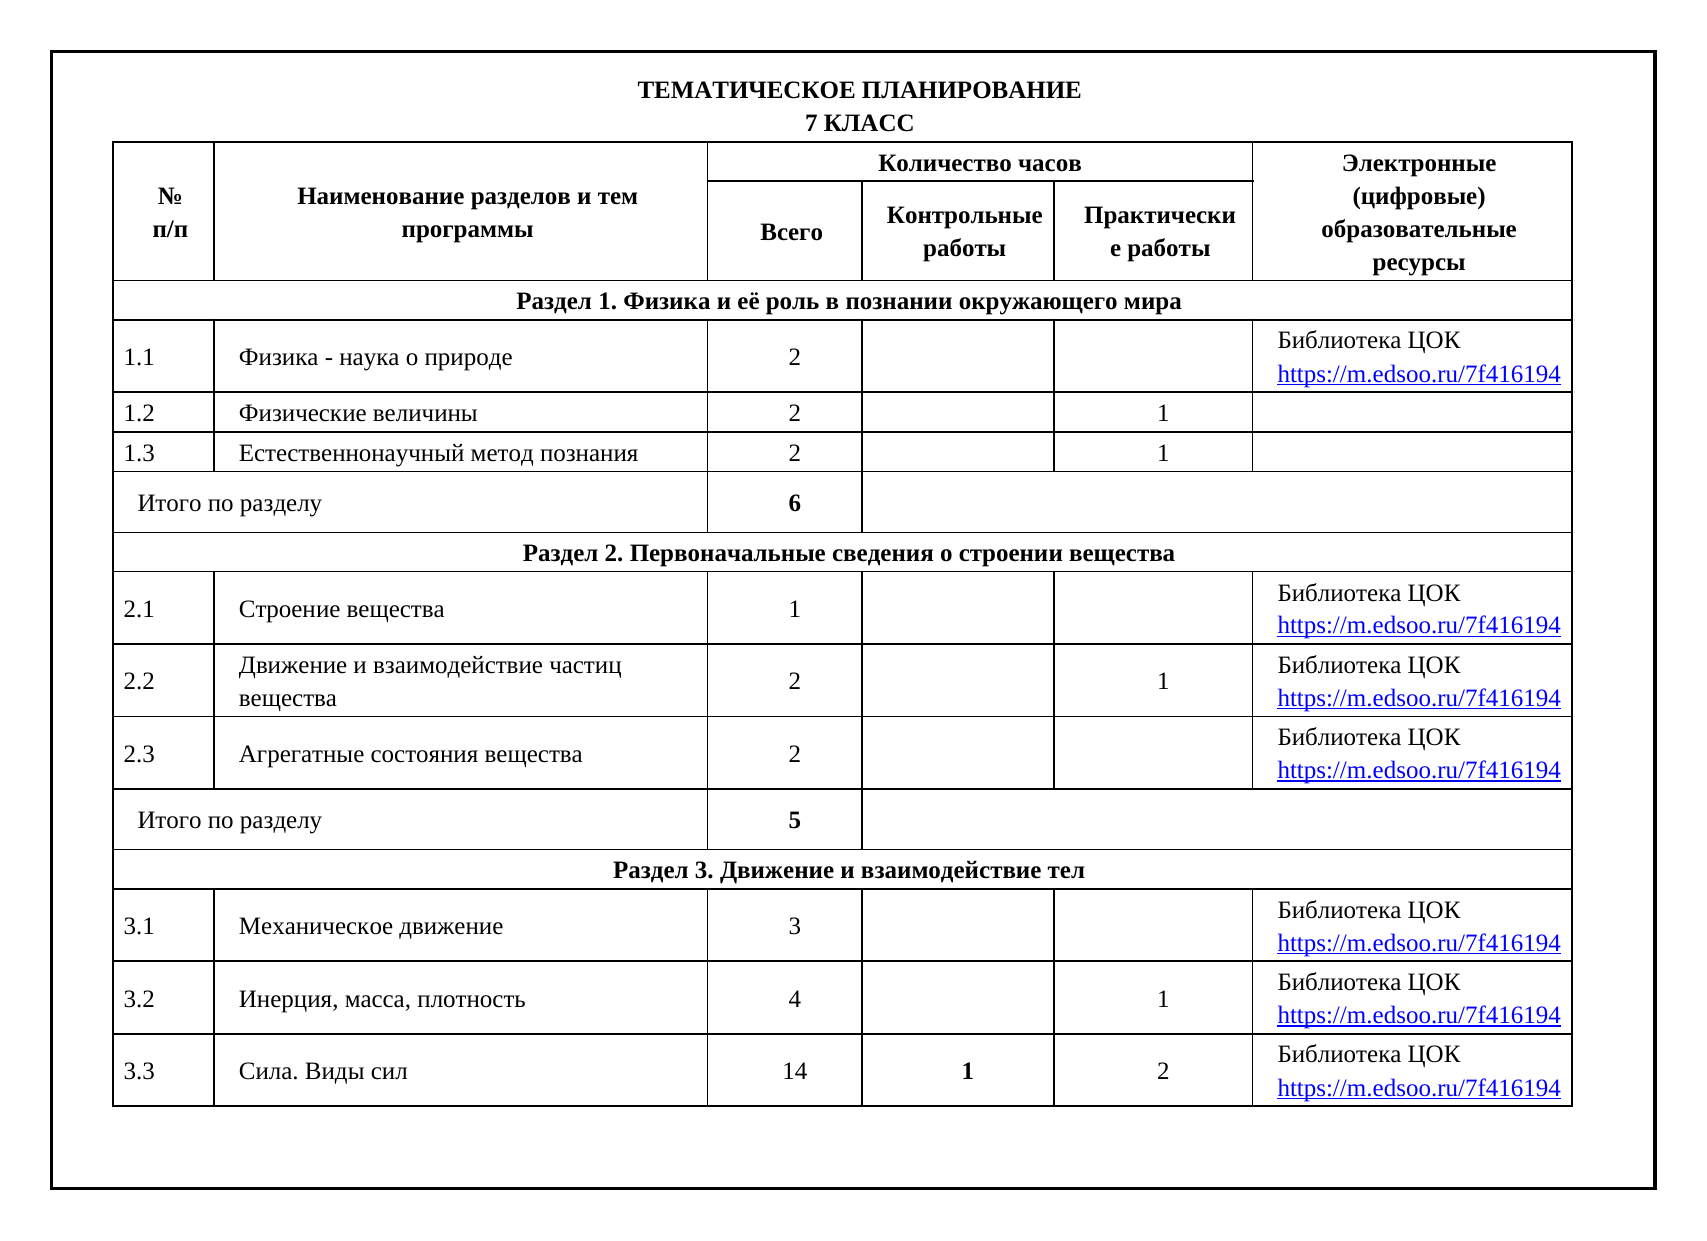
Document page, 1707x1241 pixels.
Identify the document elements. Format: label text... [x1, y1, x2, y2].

table_cell [863, 717, 1053, 788]
table_cell 4 [708, 962, 861, 1033]
table_cell [863, 321, 1053, 391]
table_cell 1.2 [114, 393, 213, 431]
table_cell [863, 433, 1053, 471]
table_cell [1055, 717, 1252, 788]
table_cell 6 [708, 472, 861, 531]
table_cell Итого по разделу [114, 472, 707, 531]
table_cell [863, 890, 1053, 960]
table_cell 14 [708, 1035, 861, 1105]
table_cell 2 [1055, 1035, 1252, 1105]
table_header Наименование разделов и тем программы [215, 143, 707, 279]
table_cell [1055, 890, 1252, 960]
table_cell Библиотека ЦОК https://m.edsoo.ru/7f416194 [1253, 572, 1571, 643]
table_cell 1 [1055, 393, 1252, 431]
table_cell [863, 790, 1571, 849]
table_cell [1253, 393, 1571, 431]
table_cell [863, 472, 1571, 531]
table_cell 2.3 [114, 717, 213, 788]
table_cell Раздел 3. Движение и взаимодействие тел [114, 850, 1571, 888]
table_cell Всего [708, 182, 861, 279]
table_cell 1 [1055, 645, 1252, 716]
table_cell Раздел 2. Первоначальные сведения о строении вещества [114, 533, 1571, 571]
table_cell [1253, 433, 1571, 471]
table_cell 3.1 [114, 890, 213, 960]
table_cell [863, 572, 1053, 643]
table_cell 1 [863, 1035, 1053, 1105]
table_cell Библиотека ЦОК https://m.edsoo.ru/7f416194 [1253, 717, 1571, 788]
table_cell 2 [708, 645, 861, 716]
table_cell 2.1 [114, 572, 213, 643]
table_cell Инерция, масса, плотность [215, 962, 707, 1033]
table_cell [1055, 572, 1252, 643]
table_cell [863, 645, 1053, 716]
table_cell Практические работы [1055, 182, 1252, 279]
table_cell 2 [708, 433, 861, 471]
table_cell 3.2 [114, 962, 213, 1033]
table_cell Механическое движение [215, 890, 707, 960]
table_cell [1253, 890, 1571, 960]
table_cell 2 [708, 717, 861, 788]
table_header Электронные (цифровые) образовательные ресурсы [1253, 143, 1571, 279]
table_cell Контрольные работы [863, 182, 1053, 279]
table_cell 3.3 [114, 1035, 213, 1105]
table_cell Итого по разделу [114, 790, 707, 849]
table_cell Строение вещества [215, 572, 707, 643]
table_cell 2 [708, 321, 861, 391]
table_cell Физика - наука о природе [215, 321, 707, 391]
table_cell Движение и взаимодействие частиц вещества [215, 645, 707, 716]
table_cell 2.2 [114, 645, 213, 716]
table_cell Агрегатные состояния вещества [215, 717, 707, 788]
table_cell 1 [708, 572, 861, 643]
table_cell Физические величины [215, 393, 707, 431]
text 7 КЛАСС [87, 108, 1632, 137]
table_cell Библиотека ЦОК https://m.edsoo.ru/7f416194 [1253, 321, 1571, 391]
table_cell 1.3 [114, 433, 213, 471]
table_cell 1 [1055, 962, 1252, 1033]
table_cell Естественнонаучный метод познания [215, 433, 707, 471]
table_cell Библиотека ЦОК https://m.edsoo.ru/7f416194 [1253, 645, 1571, 716]
table_cell [863, 393, 1053, 431]
table_cell [863, 962, 1053, 1033]
table_cell Раздел 1. Физика и её роль в познании окружающего мира [114, 281, 1571, 319]
table_cell 1 [1055, 433, 1252, 471]
text ТЕМАТИЧЕСКОЕ ПЛАНИРОВАНИЕ [87, 75, 1632, 104]
table_cell Сила. Виды сил [215, 1035, 707, 1105]
table_cell [1055, 321, 1252, 391]
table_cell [1253, 962, 1571, 1033]
table_cell 1.1 [114, 321, 213, 391]
table_cell 2 [708, 393, 861, 431]
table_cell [1253, 1035, 1571, 1105]
table_header Количество часов [708, 143, 1252, 180]
table_cell 5 [708, 790, 861, 849]
table_header № п/п [114, 143, 213, 279]
table_cell 3 [708, 890, 861, 960]
